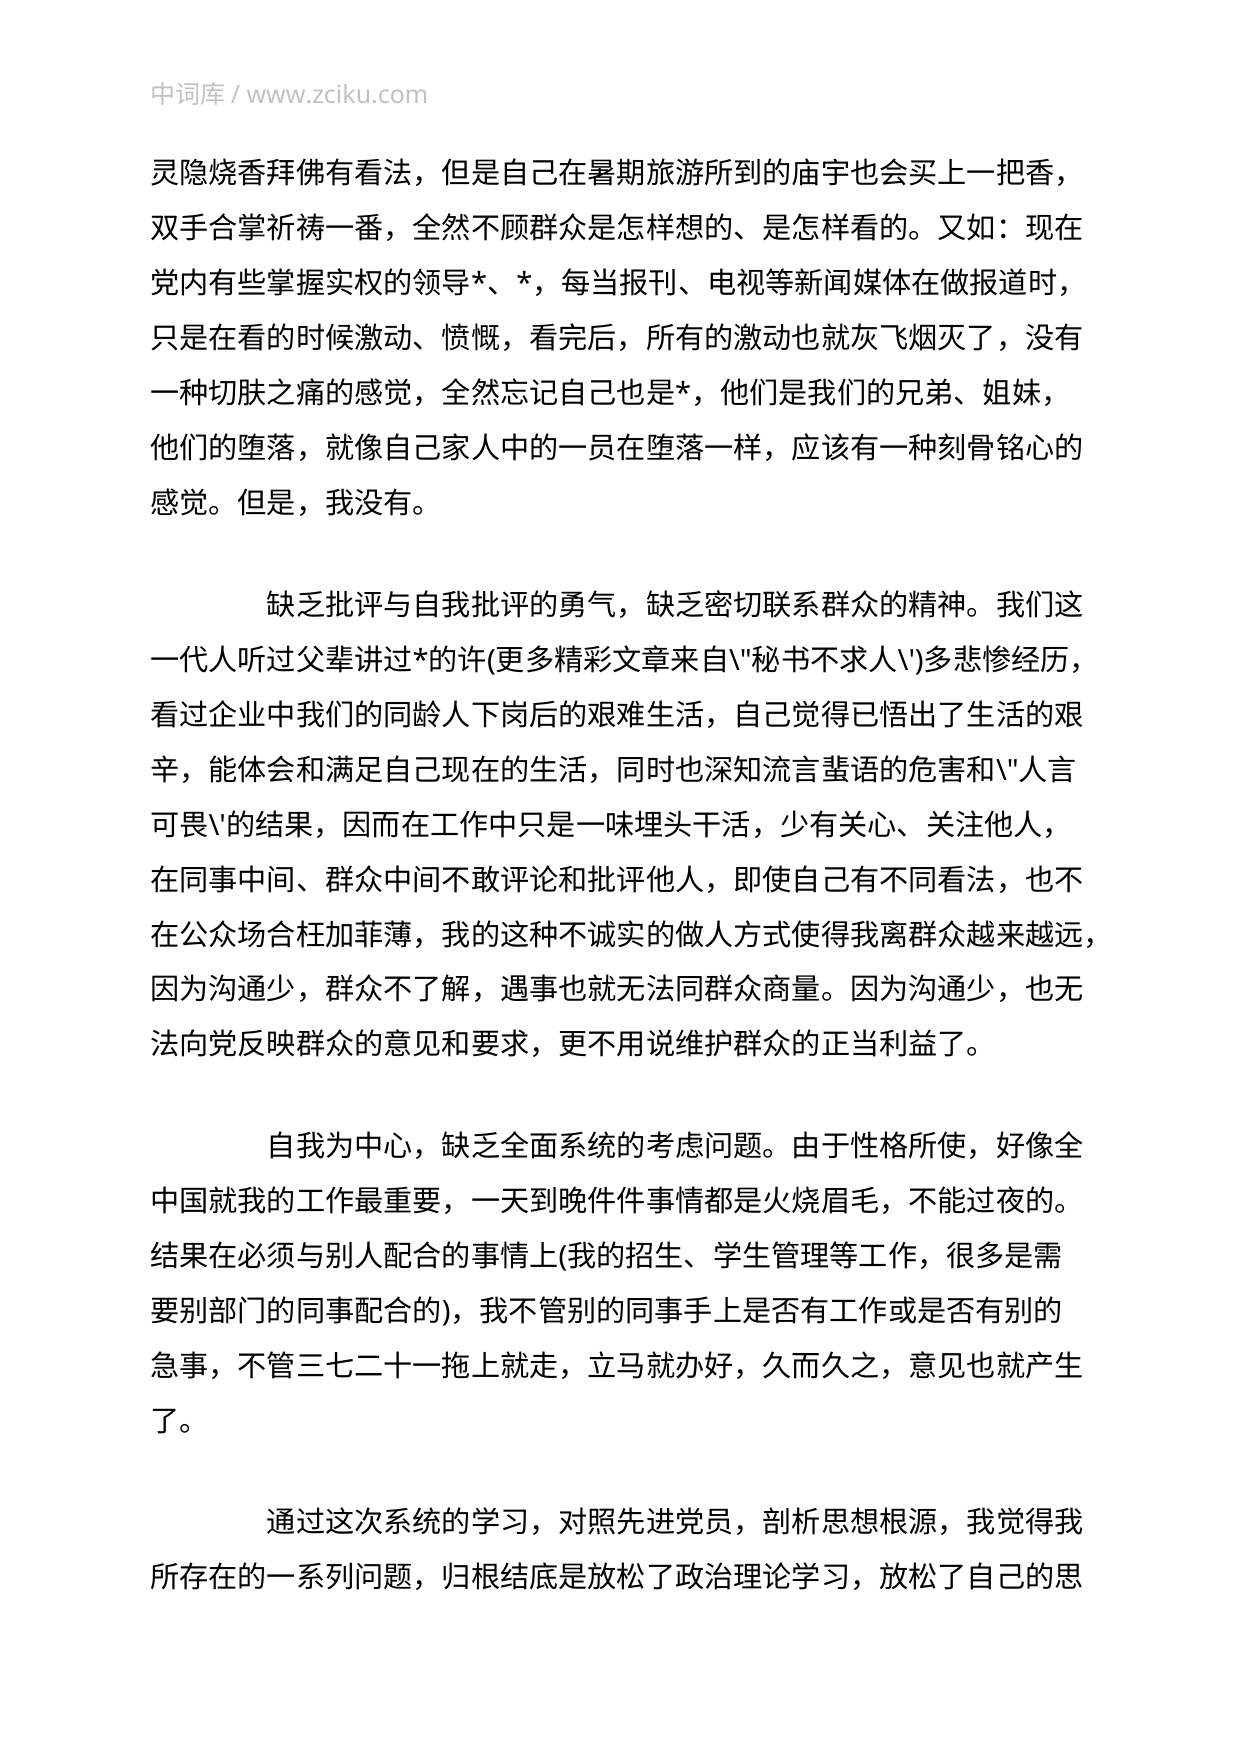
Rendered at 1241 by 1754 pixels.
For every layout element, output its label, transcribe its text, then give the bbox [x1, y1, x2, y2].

text 自我为中心，缺乏全面系统的考虑问题。由于性格所使，好像全中国就我的工作最重要，一天到晚件件事情都是火烧眉毛，不能过夜的。结果在必须与别人配合的事情上(我的招生、学生管理等工作，很多是需要别部门的同事配合的)，我不管别的同事手上是否有工作或是否有别的急事，不管三七二十一拖上就走，立马就办好，久而久之，意见也就产生了。 [150, 1123, 1090, 1439]
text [150, 150, 1090, 522]
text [150, 1499, 1090, 1596]
text 缺乏批评与自我批评的勇气，缺乏密切联系群众的精神。我们这一代人听过父辈讲过*的许(更多精彩文章来自\"秘书不求人\')多悲惨经历，看过企业中我们的同龄人下岗后的艰难生活，自己觉得已悟出了生活的艰辛，能体会和满足自己现在的生活，同时也深知流言蜚语的危害和\"人言可畏\'的结果，因而在工作中只是一味埋头干活，少有关心、关注他人，在同事中间、群众中间不敢评论和批评他人，即使自己有不同看法，也不在公众场合枉加菲薄，我的这种不诚实的做人方式使得我离群众越来越远，因为沟通少，群众不了解，遇事也就无法同群众商量。因为沟通少，也无法向党反映群众的意见和要求，更不用说维护群众的正当利益了。 [150, 581, 1090, 1063]
